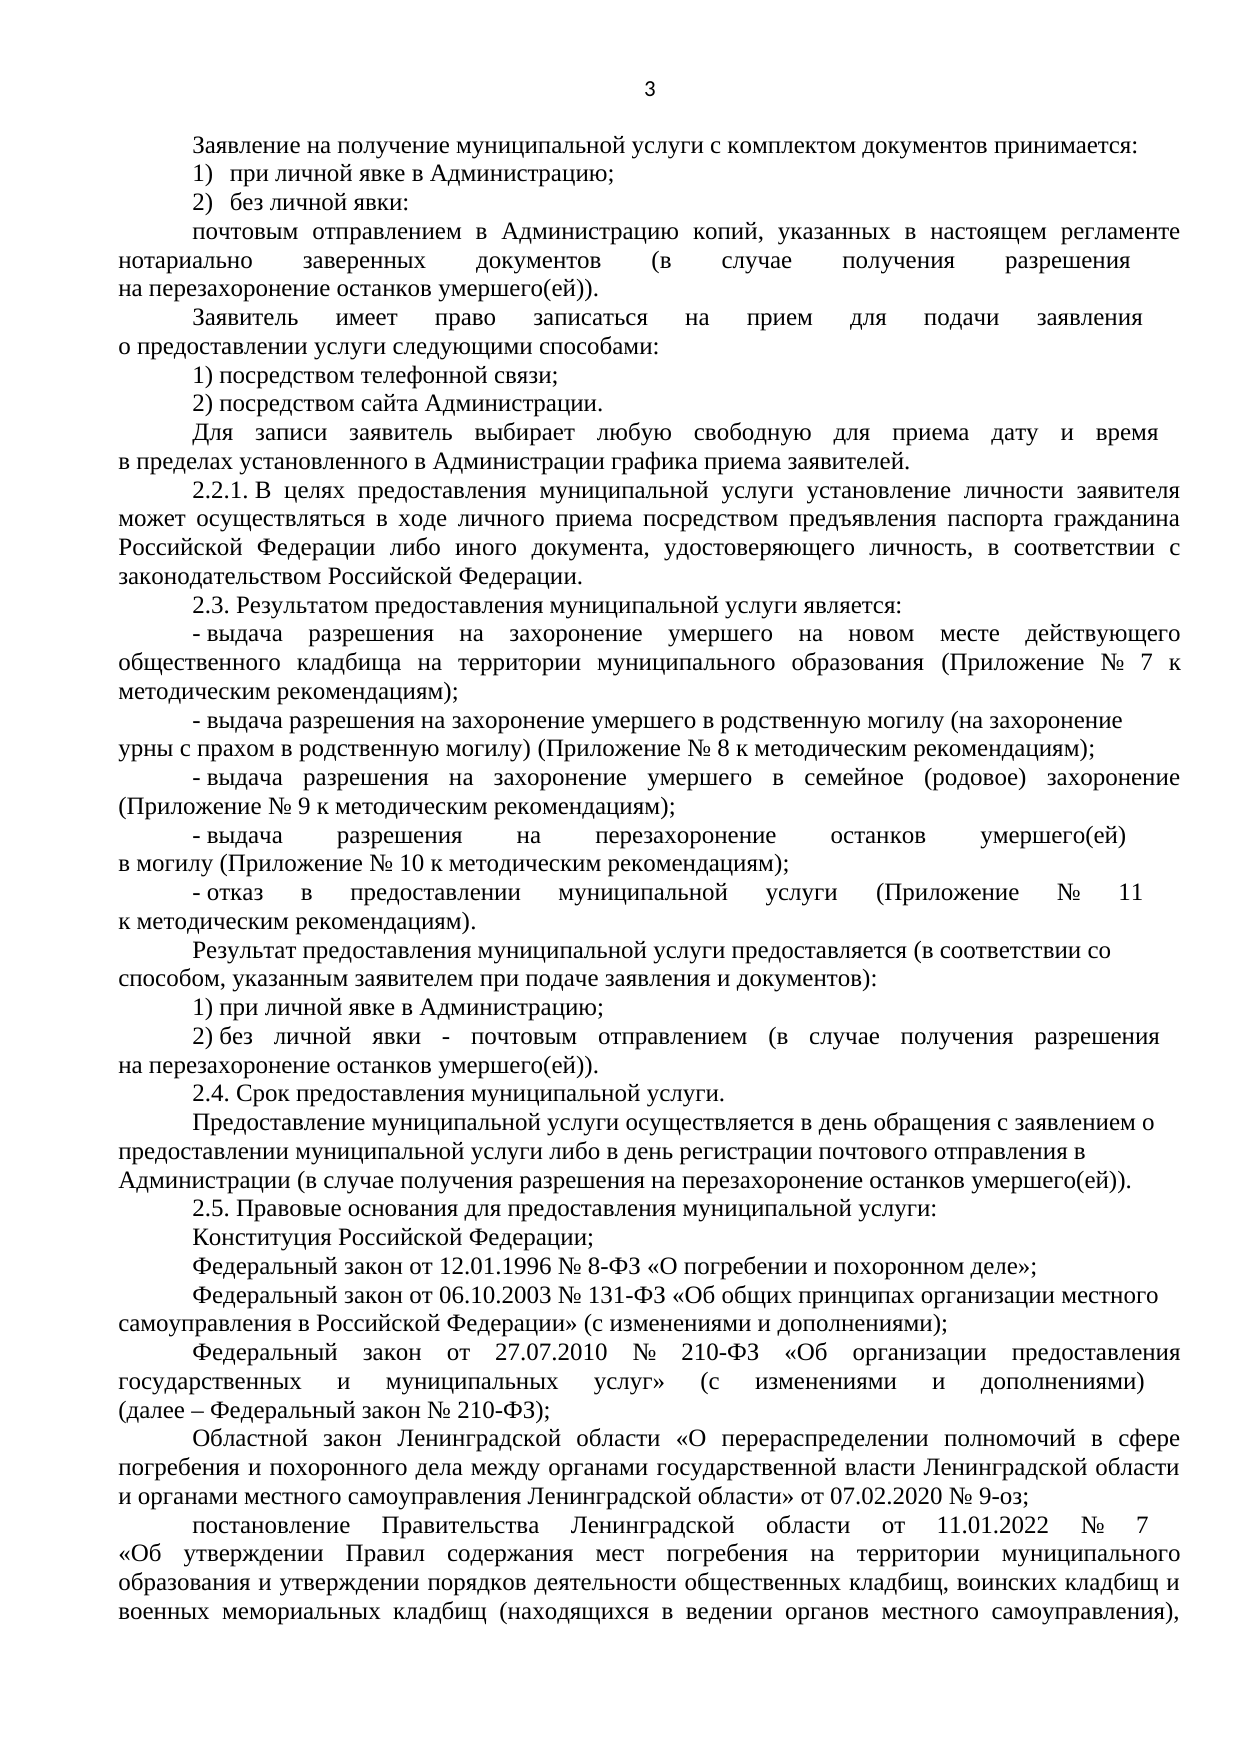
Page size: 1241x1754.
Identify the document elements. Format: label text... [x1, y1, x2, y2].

text 1) при личной явке в Администрацию; [118, 992, 1181, 1021]
text - выдача разрешения на перезахоронение останков умершего(ей) в могилу (Приложение № 10 к методическим рекомендациям); [118, 820, 1181, 877]
text 2.4. Срок предоставления муниципальной услуги. [118, 1078, 1181, 1107]
text Результат предоставления муниципальной услуги предоставляется (в соответствии со способом, указанным заявителем при подаче заявления и документов): [118, 935, 1181, 992]
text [118, 1510, 1181, 1625]
text Заявитель имеет право записаться на прием для подачи заявления о предоставлении услуги следующими способами: [118, 302, 1181, 360]
text 2.2.1. В целях предоставления муниципальной услуги установление личности заявителя может осуществляться в ходе личного приема посредством предъявления паспорта гражданина Российской Федерации либо иного документа, удостоверяющего личность, в соответствии с законодательством Российской Федерации. [118, 475, 1181, 590]
text - отказ в предоставлении муниципальной услуги (Приложение № 11 к методическим рекомендациям). [118, 877, 1181, 935]
list при личной явке в Администрацию; [192, 158, 1181, 187]
text 2) без личной явки - почтовым отправлением (в случае получения разрешения на перезахоронение останков умершего(ей)). [118, 1021, 1181, 1078]
text Федеральный закон от 06.10.2003 № 131-ФЗ «Об общих принципах организации местного самоуправления в Российской Федерации» (с изменениями и дополнениями); [118, 1280, 1181, 1337]
text - выдача разрешения на захоронение умершего в родственную могилу (на захоронение урны с прахом в родственную могилу) (Приложение № 8 к методическим рекомендациям); [118, 705, 1181, 762]
text Федеральный закон от 27.07.2010 № 210-ФЗ «Об организации предоставления государственных и муниципальных услуг» (с изменениями и дополнениями) (далее – Федеральный закон № 210-ФЗ); [118, 1337, 1181, 1423]
text 1) посредством телефонной связи; [118, 360, 1181, 388]
text 2.5. Правовые основания для предоставления муниципальной услуги: [118, 1193, 1181, 1222]
text Заявление на получение муниципальной услуги с комплектом документов принимается: [118, 130, 1181, 158]
text почтовым отправлением в Администрацию копий, указанных в настоящем регламенте нотариально заверенных документов (в случае получения разрешения на перезахоронение останков умершего(ей)). [118, 216, 1181, 302]
text - выдача разрешения на захоронение умершего на новом месте действующего общественного кладбища на территории муниципального образования (Приложение № 7 к методическим рекомендациям); [118, 618, 1181, 705]
text 2.3. Результатом предоставления муниципальной услуги является: [118, 590, 1181, 618]
text Областной закон Ленинградской области «О перераспределении полномочий в сфере погребения и похоронного дела между органами государственной власти Ленинградской области и органами местного самоуправления Ленинградской области» от 07.02.2020 № 9-оз; [118, 1423, 1181, 1510]
text Предоставление муниципальной услуги осуществляется в день обращения с заявлением о предоставлении муниципальной услуги либо в день регистрации почтового отправления в Администрации (в случае получения разрешения на перезахоронение останков умершего(ей)). [118, 1107, 1181, 1193]
text Федеральный закон от 12.01.1996 № 8-ФЗ «О погребении и похоронном деле»; [118, 1251, 1181, 1280]
text - выдача разрешения на захоронение умершего в семейное (родовое) захоронение (Приложение № 9 к методическим рекомендациям); [118, 762, 1181, 820]
text 2) посредством сайта Администрации. [118, 388, 1181, 417]
text Для записи заявитель выбирает любую свободную для приема дату и время в пределах установленного в Администрации графика приема заявителей. [118, 417, 1181, 475]
list без личной явки: [192, 187, 1181, 216]
text Конституция Российской Федерации; [118, 1222, 1181, 1251]
